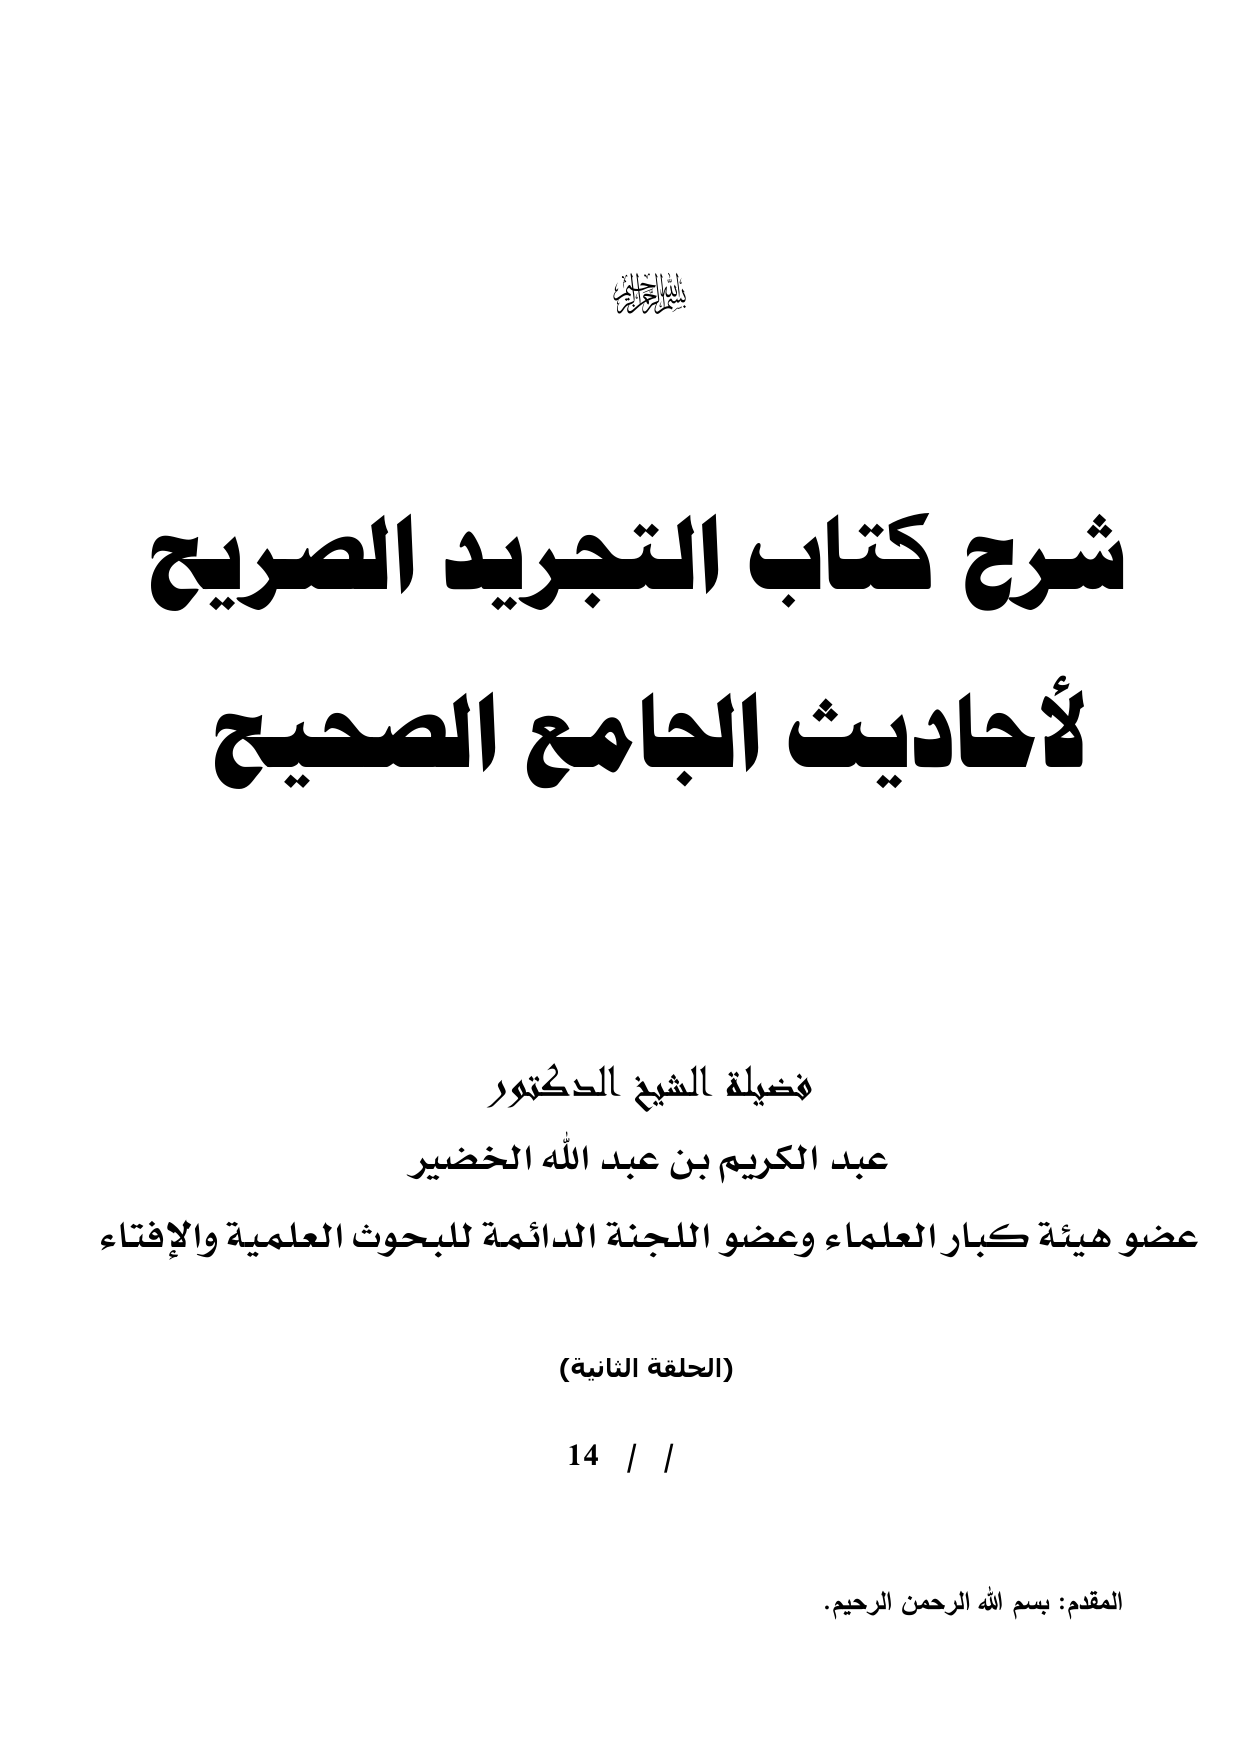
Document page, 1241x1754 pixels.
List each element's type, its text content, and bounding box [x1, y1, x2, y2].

text فضيلة الشيخ الدكتور [44, 1044, 1240, 1121]
text شرح كتاب التجريد الصريح لأحاديث الجامع الصحيح [44, 459, 1240, 814]
text / / 14 [118, 1431, 1122, 1479]
text المقدم: بسم الله الرحمن الرحيم. [118, 1577, 1122, 1625]
text عضو هيئة كبار العلماء وعضو اللجنة الدائمة للبحوث العلمية والإفتاء [44, 1198, 1240, 1276]
text عبد الكريم بن عبد الله الخضير [44, 1121, 1240, 1198]
text (الحلقة الثانية) [44, 1352, 1240, 1382]
